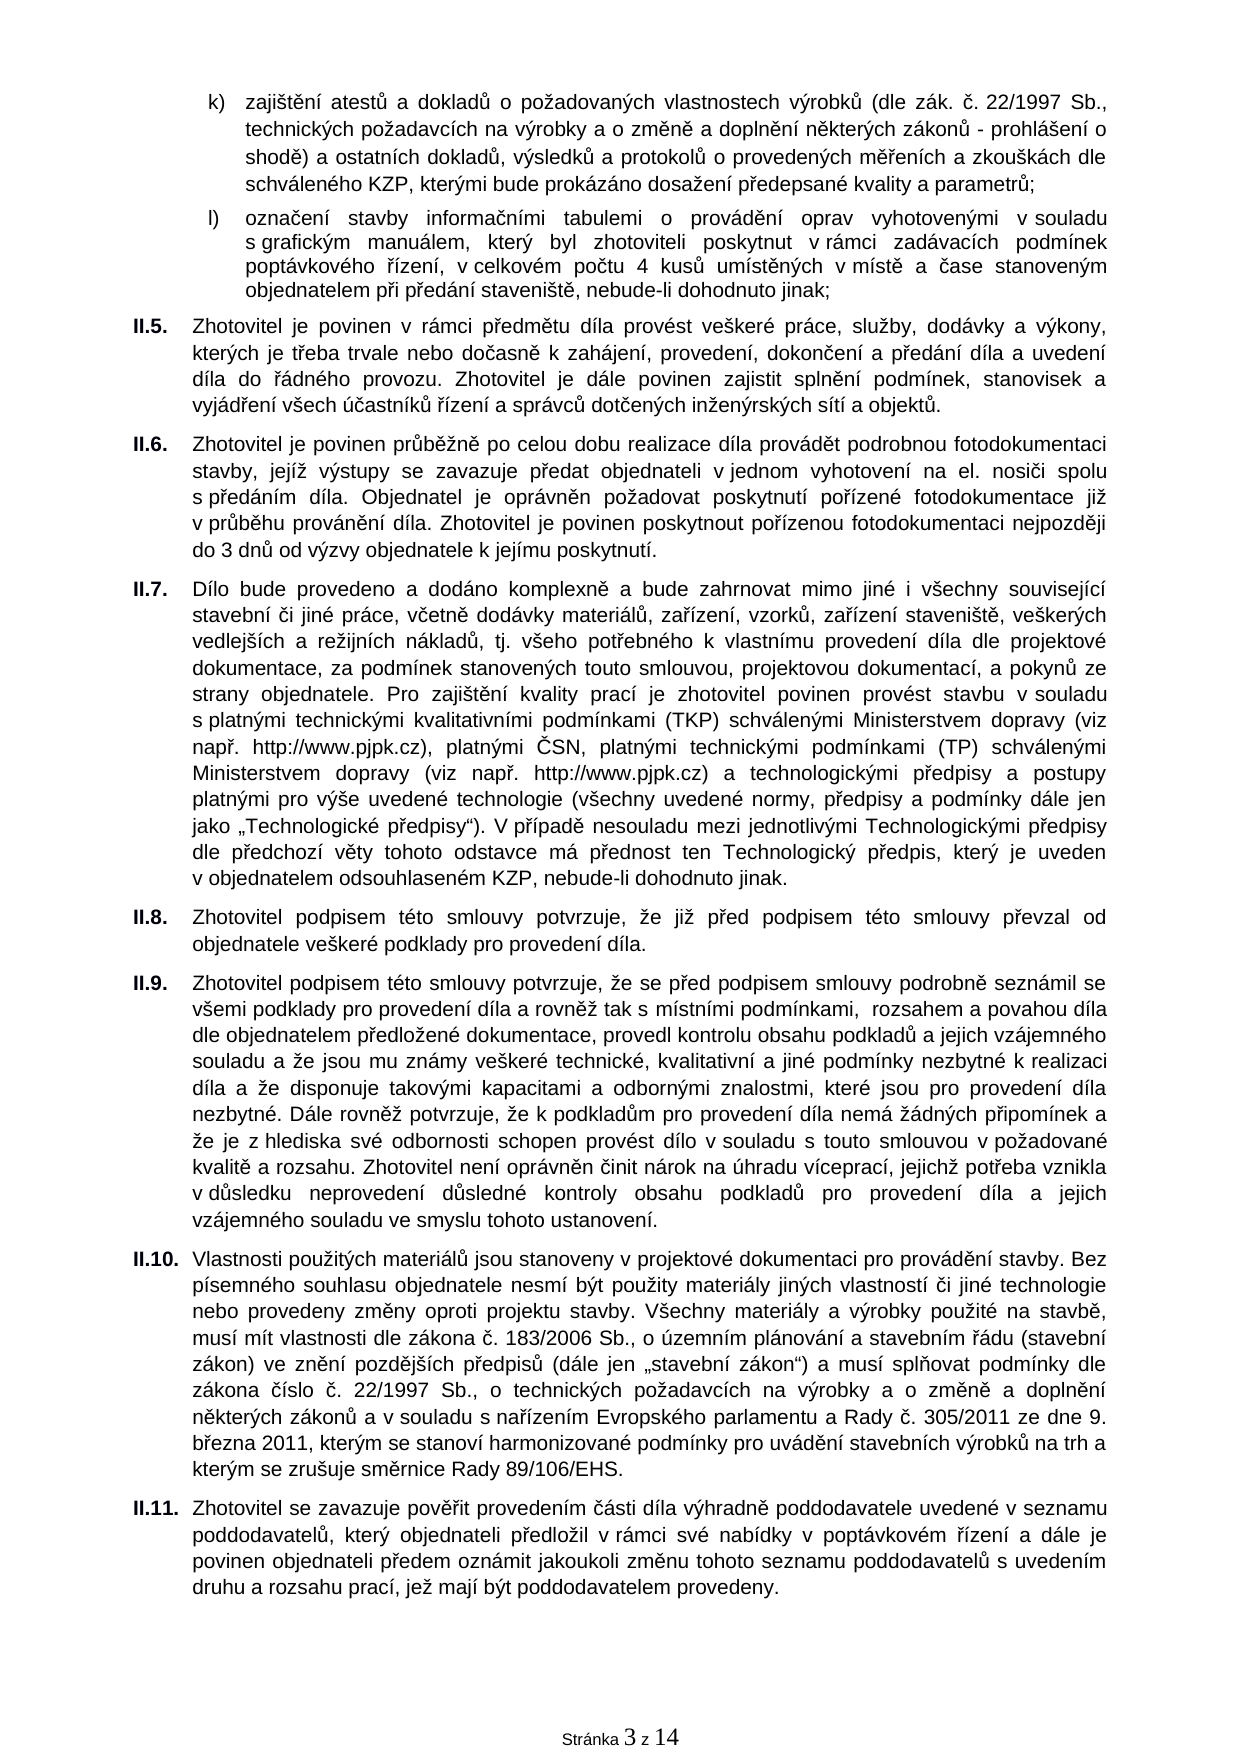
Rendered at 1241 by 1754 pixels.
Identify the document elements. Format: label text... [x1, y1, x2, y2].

list Zhotovitel je povinen průběžně po celou dobu realizace díla provádět podrobnou fotodokumentaci stavby, jejíž výstupy se zavazuje předat objednateli v jednom vyhotovení na el. nosiči spolu s předáním díla. Objednatel je oprávněn požadovat poskytnutí pořízené fotodokumentace již v průběhu provánění díla. Zhotovitel je povinen poskytnout pořízenou fotodokumentaci nejpozději do 3 dnů od výzvy objednatele k jejímu poskytnutí. [133, 432, 1107, 561]
list zajištění atestů a dokladů o požadovaných vlastnostech výrobků (dle zák. č. 22/1997 Sb., technických požadavcích na výrobky a o změně a doplnění některých zákonů - prohlášení o shodě) a ostatních dokladů, výsledků a protokolů o provedených měřeních a zkouškách dle schváleného KZP, kterými bude prokázáno dosažení předepsané kvality a parametrů; [208, 89, 1107, 196]
list označení stavby informačními tabulemi o provádění oprav vyhotovenými v souladu s grafickým manuálem, který byl zhotoviteli poskytnut v rámci zadávacích podmínek poptávkového řízení, v celkovém počtu 4 kusů umístěných v místě a čase stanoveným objednatelem při předání staveniště, nebude-li dohodnuto jinak; [208, 206, 1107, 302]
list Vlastnosti použitých materiálů jsou stanoveny v projektové dokumentaci pro provádění stavby. Bez písemného souhlasu objednatele nesmí být použity materiály jiných vlastností či jiné technologie nebo provedeny změny oproti projektu stavby. Všechny materiály a výrobky použité na stavbě, musí mít vlastnosti dle zákona č. 183/2006 Sb., o územním plánování a stavebním řádu (stavební zákon) ve znění pozdějších předpisů (dále jen „stavební zákon“) a musí splňovat podmínky dle zákona číslo č. 22/1997 Sb., o technických požadavcích na výrobky a o změně a doplnění některých zákonů a v souladu s nařízením Evropského parlamentu a Rady č. 305/2011 ze dne 9. března 2011, kterým se stanoví harmonizované podmínky pro uvádění stavebních výrobků na trh a kterým se zrušuje směrnice Rady 89/106/EHS. [133, 1246, 1107, 1481]
list Zhotovitel se zavazuje pověřit provedením části díla výhradně poddodavatele uvedené v seznamu poddodavatelů, který objednateli předložil v rámci své nabídky v poptávkovém řízení a dále je povinen objednateli předem oznámit jakoukoli změnu tohoto seznamu poddodavatelů s uvedením druhu a rozsahu prací, jež mají být poddodavatelem provedeny. [133, 1496, 1107, 1599]
list Zhotovitel je povinen v rámci předmětu díla provést veškeré práce, služby, dodávky a výkony, kterých je třeba trvale nebo dočasně k zahájení, provedení, dokončení a předání díla a uvedení díla do řádného provozu. Zhotovitel je dále povinen zajistit splnění podmínek, stanovisek a vyjádření všech účastníků řízení a správců dotčených inženýrských sítí a objektů. [133, 314, 1107, 417]
list Zhotovitel podpisem této smlouvy potvrzuje, že již před podpisem této smlouvy převzal od objednatele veškeré podklady pro provedení díla. [133, 905, 1107, 955]
list Zhotovitel podpisem této smlouvy potvrzuje, že se před podpisem smlouvy podrobně seznámil se všemi podklady pro provedení díla a rovněž tak s místními podmínkami, rozsahem a povahou díla dle objednatelem předložené dokumentace, provedl kontrolu obsahu podkladů a jejich vzájemného souladu a že jsou mu známy veškeré technické, kvalitativní a jiné podmínky nezbytné k realizaci díla a že disponuje takovými kapacitami a odbornými znalostmi, které jsou pro provedení díla nezbytné. Dále rovněž potvrzuje, že k podkladům pro provedení díla nemá žádných připomínek a že je z hlediska své odbornosti schopen provést dílo v souladu s touto smlouvou v požadované kvalitě a rozsahu. Zhotovitel není oprávněn činit nárok na úhradu víceprací, jejichž potřeba vznikla v důsledku neprovedení důsledné kontroly obsahu podkladů pro provedení díla a jejich vzájemného souladu ve smyslu tohoto ustanovení. [133, 970, 1107, 1231]
list Dílo bude provedeno a dodáno komplexně a bude zahrnovat mimo jiné i všechny související stavební či jiné práce, včetně dodávky materiálů, zařízení, vzorků, zařízení staveniště, veškerých vedlejších a režijních nákladů, tj. všeho potřebného k vlastnímu provedení díla dle projektové dokumentace, za podmínek stanovených touto smlouvou, projektovou dokumentací, a pokynů ze strany objednatele. Pro zajištění kvality prací je zhotovitel povinen provést stavbu v souladu s platnými technickými kvalitativními podmínkami (TKP) schválenými Ministerstvem dopravy (viz např. http://www.pjpk.cz), platnými ČSN, platnými technickými podmínkami (TP) schválenými Ministerstvem dopravy (viz např. http://www.pjpk.cz) a technologickými předpisy a postupy platnými pro výše uvedené technologie (všechny uvedené normy, předpisy a podmínky dále jen jako „Technologické předpisy“). V případě nesouladu mezi jednotlivými Technologickými předpisy dle předchozí věty tohoto odstavce má přednost ten Technologický předpis, který je uveden v objednatelem odsouhlaseném KZP, nebude-li dohodnuto jinak. [133, 576, 1107, 890]
